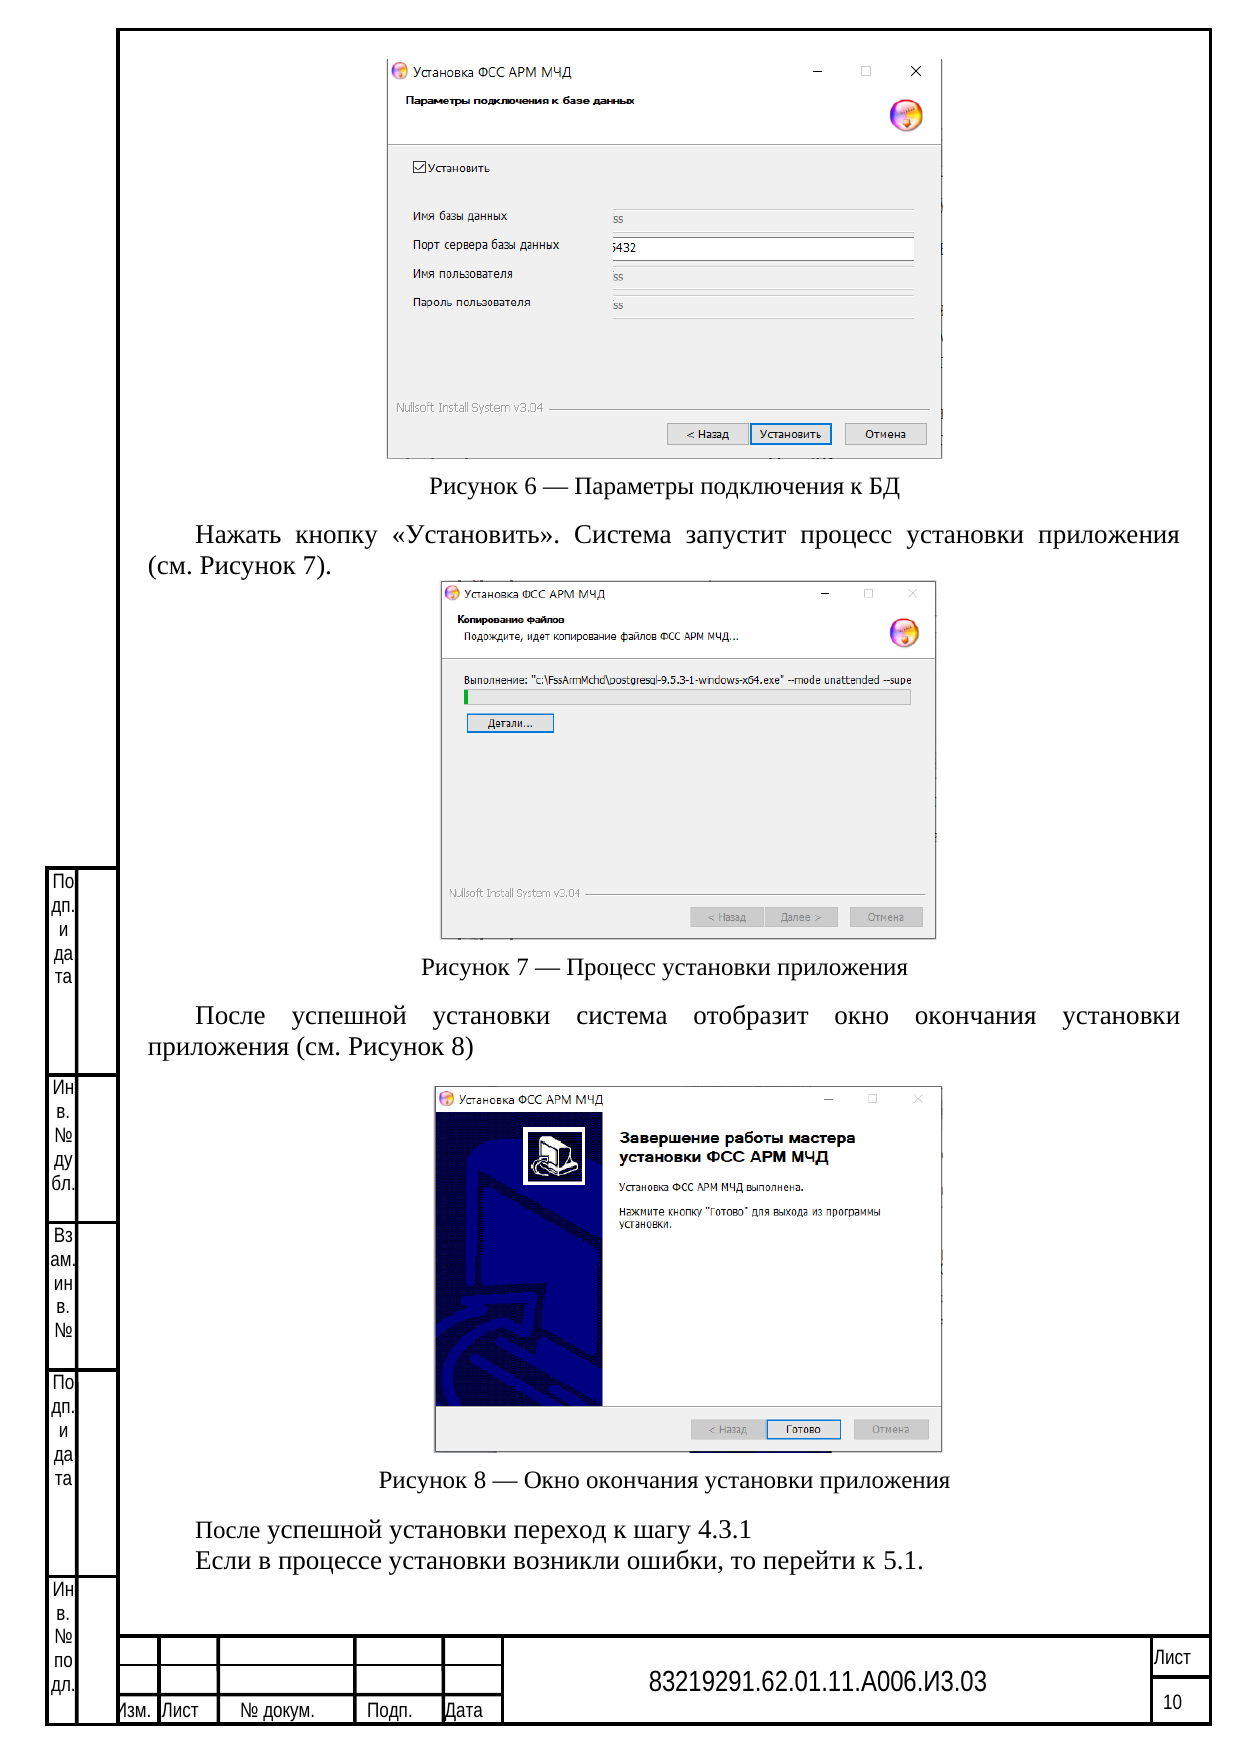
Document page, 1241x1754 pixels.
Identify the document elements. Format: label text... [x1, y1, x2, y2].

text Рисунок 7 — Процесс установки приложения [148, 952, 1181, 981]
text Если в процессе установки возникли ошибки, то перейти к 5.1. [148, 1544, 1181, 1575]
picture [439, 580, 937, 940]
text После успешной установки переход к шагу 4.3.1 [148, 1513, 1181, 1544]
picture [386, 59, 943, 459]
text Рисунок 8 — Окно окончания установки приложения [148, 1466, 1181, 1494]
text После успешной установки система отобразит окно окончания установки приложения (см. Рисунок 8) [148, 999, 1181, 1062]
picture [433, 1086, 943, 1453]
text Рисунок 6 — Параметры подключения к БД [148, 471, 1181, 499]
text Нажать кнопку «Установить». Система запустит процесс установки приложения (см. Рисунок 7). [148, 518, 1181, 581]
